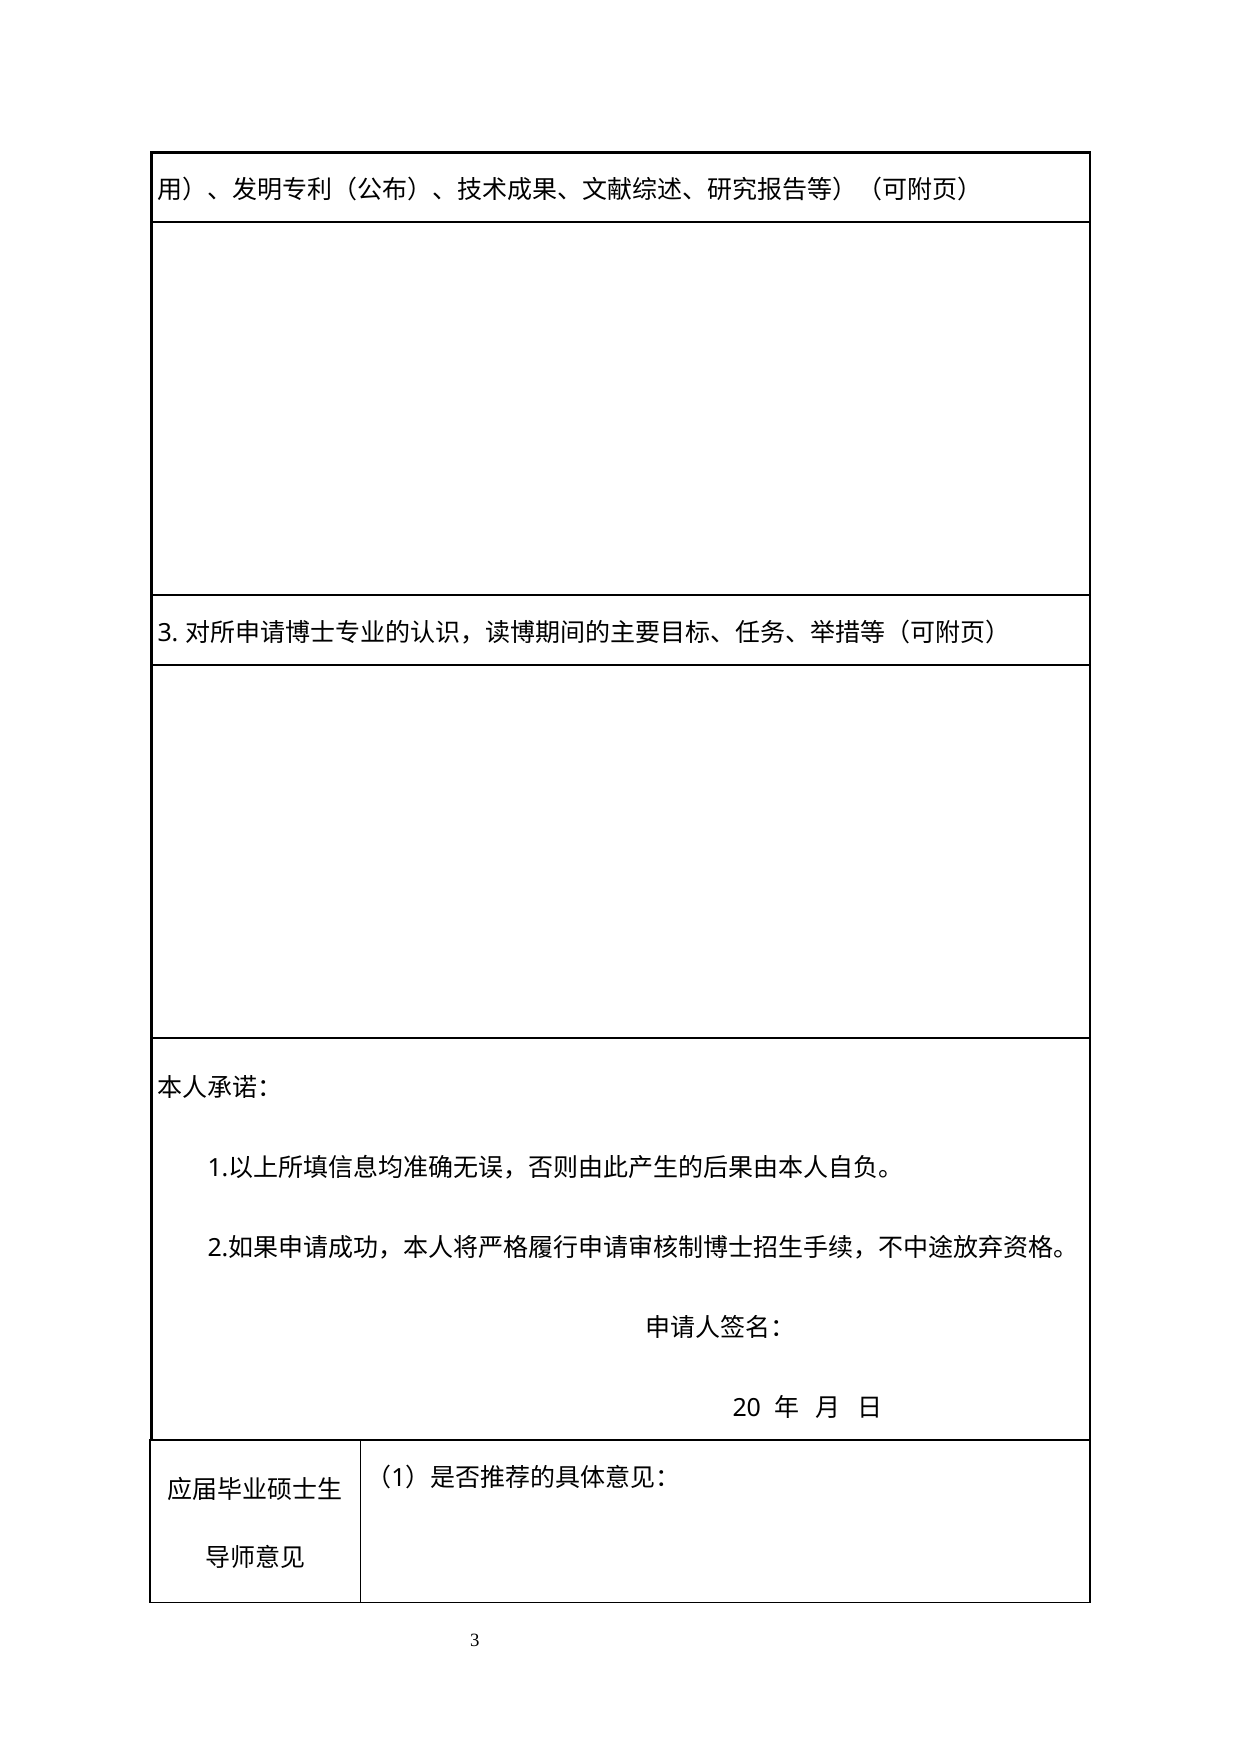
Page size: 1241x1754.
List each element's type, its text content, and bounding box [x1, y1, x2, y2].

table_cell [153, 223, 1089, 594]
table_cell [361, 1441, 1089, 1602]
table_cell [151, 1441, 360, 1602]
table_cell 3. 对所申请博士专业的认识，读博期间的主要目标、任务、举措等（可附页） [153, 596, 1089, 664]
table_cell [153, 666, 1089, 1037]
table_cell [153, 154, 1089, 221]
table_cell 本人承诺： 1.以上所填信息均准确无误，否则由此产生的后果由本人自负。 2.如果申请成功，本人将严格履行申请审核制博士招生手续，不中途放弃资格。 申请人签名： 20 年 月 日 [153, 1039, 1089, 1439]
